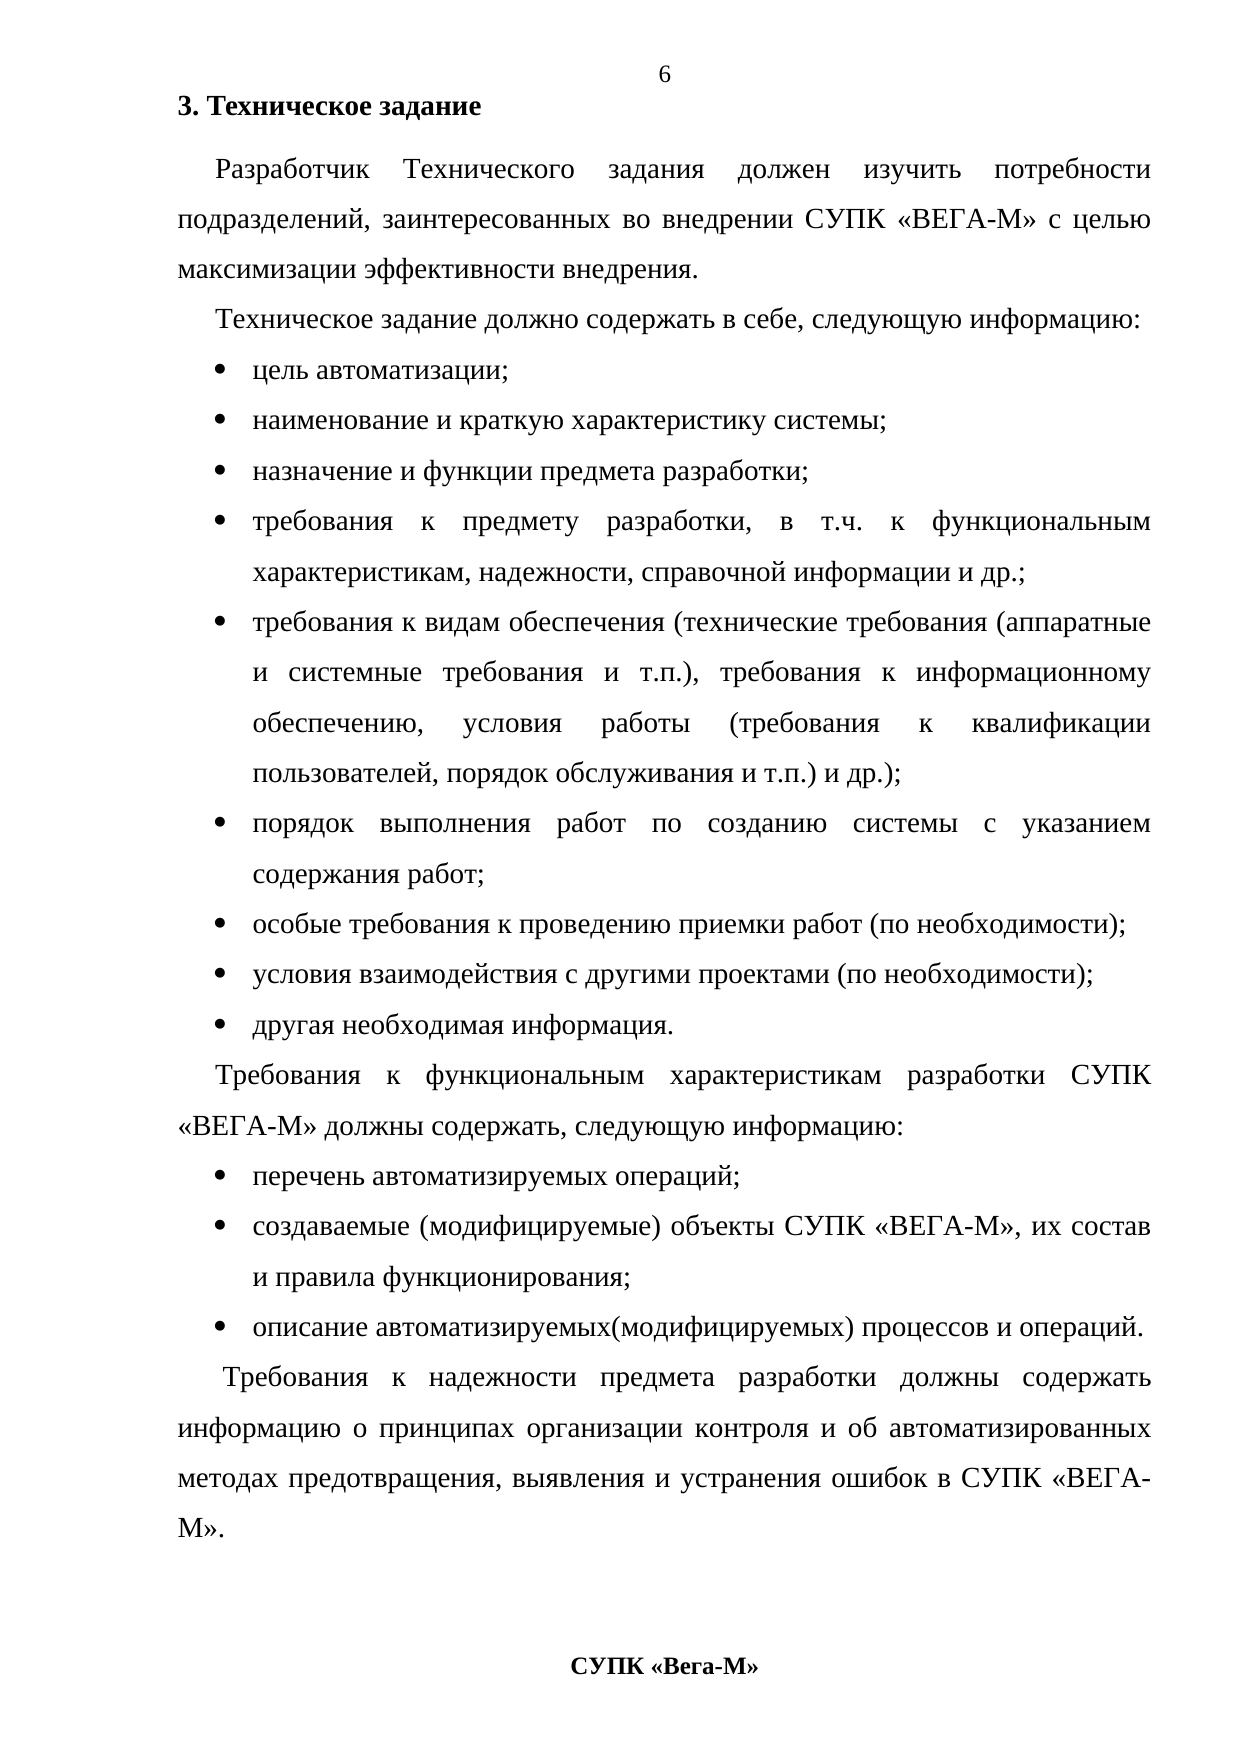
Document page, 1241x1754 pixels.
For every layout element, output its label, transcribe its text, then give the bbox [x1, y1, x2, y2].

text Требования к функциональным характеристикам разработки СУПК «ВЕГА-М» должны содержать, следующую информацию: [177, 1057, 1152, 1141]
list перечень автоматизируемых операций; [215, 1158, 1152, 1192]
list наименование и краткую характеристику системы; [215, 402, 1152, 436]
text Требования к надежности предмета разработки должны содержать информацию о принципах организации контроля и об автоматизированных методах предотвращения, выявления и устранения ошибок в СУПК «ВЕГА-М». [177, 1359, 1152, 1544]
list назначение и функции предмета разработки; [215, 453, 1152, 486]
subtitle 3. Техническое задание [177, 88, 1152, 121]
list описание автоматизируемых(модифицируемых) процессов и операций. [215, 1309, 1152, 1343]
list условия взаимодействия с другими проектами (по необходимости); [215, 956, 1152, 990]
list требования к видам обеспечения (технические требования (аппаратные и системные требования и т.п.), требования к информационному обеспечению, условия работы (требования к квалификации пользователей, порядок обслуживания и т.п.) и др.); [215, 604, 1152, 788]
list другая необходимая информация. [215, 1007, 1152, 1041]
text Техническое задание должно содержать в себе, следующую информацию: [177, 302, 1152, 335]
list требования к предмету разработки, в т.ч. к функциональным характеристикам, надежности, справочной информации и др.; [215, 503, 1152, 587]
text Разработчик Технического задания должен изучить потребности подразделений, заинтересованных во внедрении СУПК «ВЕГА-М» с целью максимизации эффективности внедрения. [177, 151, 1152, 285]
list создаваемые (модифицируемые) объекты СУПК «ВЕГА-М», их состав и правила функционирования; [215, 1208, 1152, 1292]
list порядок выполнения работ по созданию системы с указанием содержания работ; [215, 805, 1152, 889]
list особые требования к проведению приемки работ (по необходимости); [215, 906, 1152, 940]
list цель автоматизации; [215, 352, 1152, 386]
